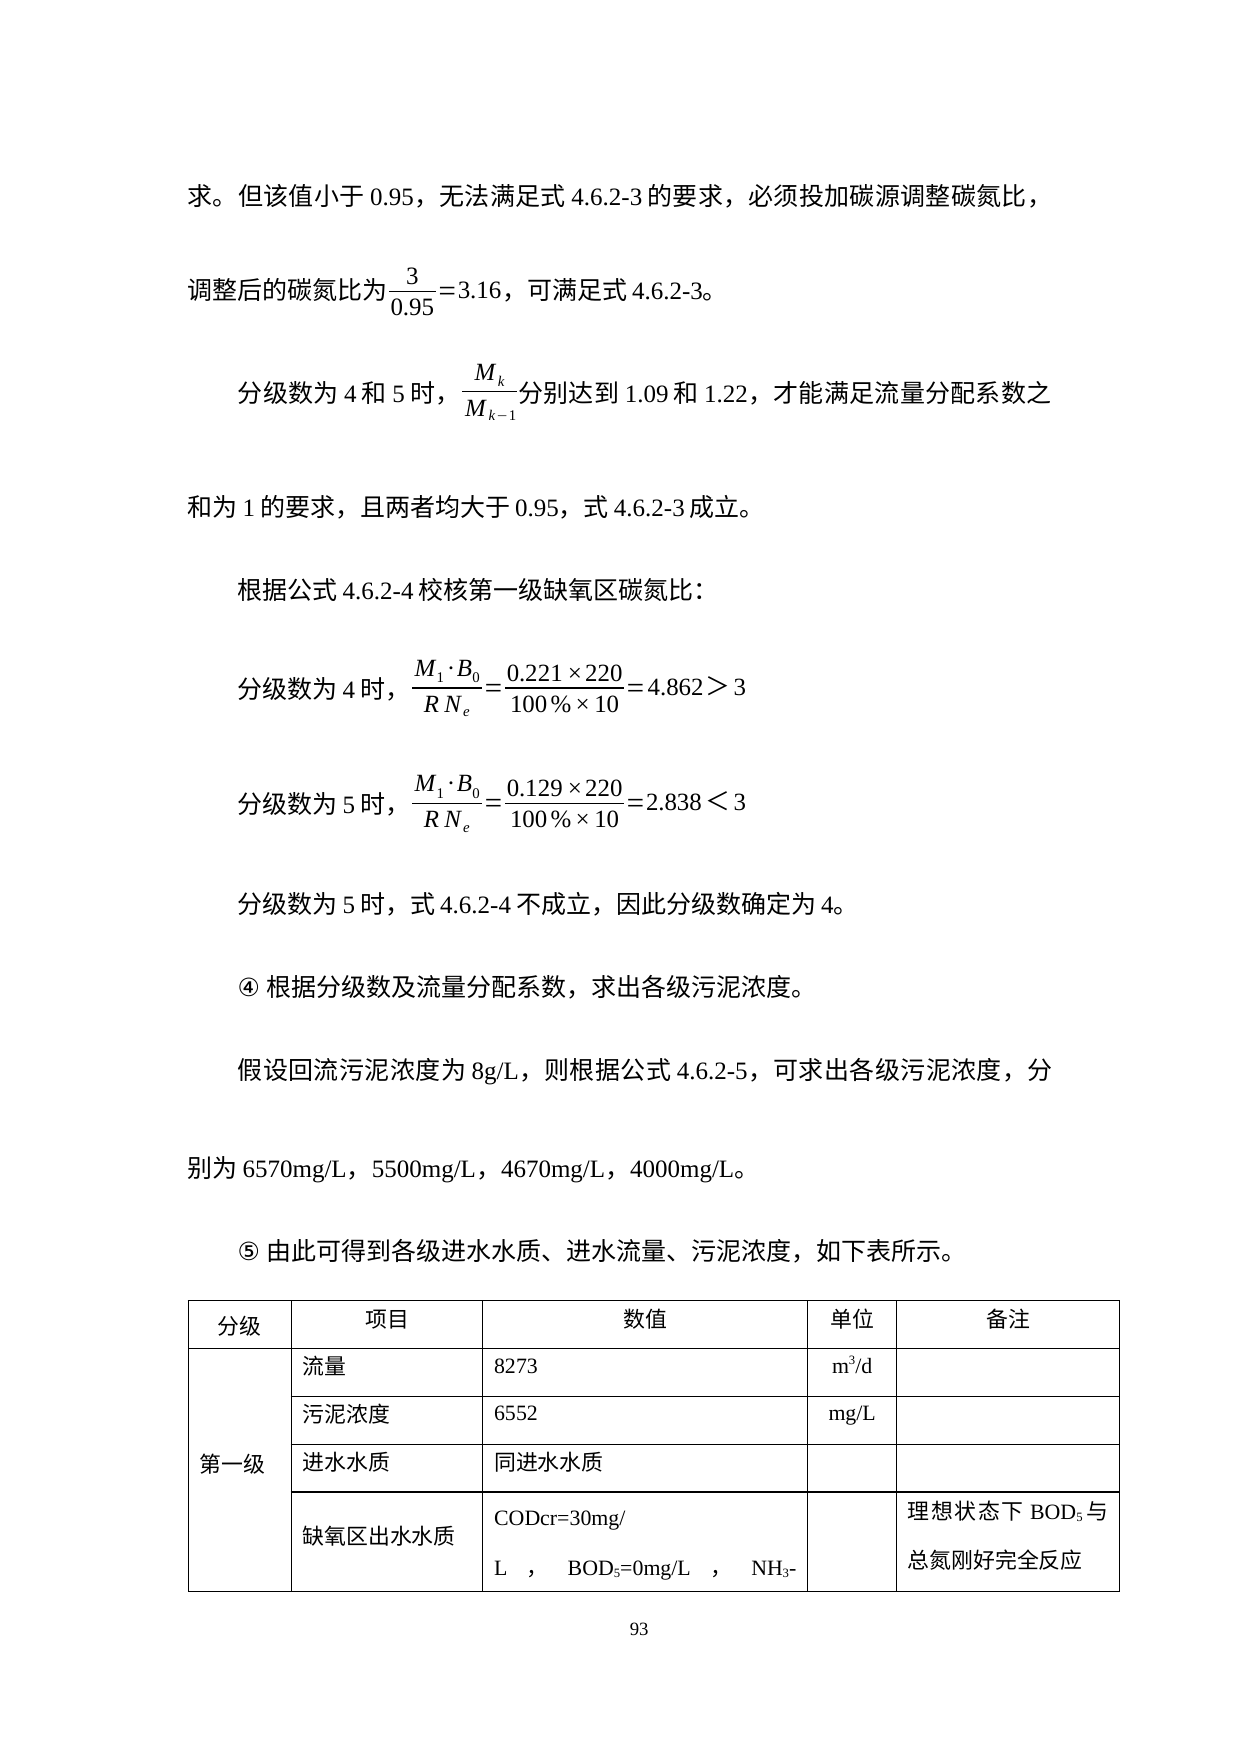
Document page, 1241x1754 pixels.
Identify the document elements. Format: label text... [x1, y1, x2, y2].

table_cell 8273 [483, 1349, 807, 1396]
table_header 项目 [292, 1301, 482, 1348]
text ⑤ 由此可得到各级进水水质、进水流量、污泥浓度，如下表所示。 [187, 1217, 1053, 1282]
table_cell [897, 1349, 1119, 1396]
table_cell 6552 [483, 1397, 807, 1443]
table_cell [808, 1445, 896, 1491]
table_header 分级 [189, 1301, 291, 1348]
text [187, 162, 1053, 324]
table_cell 同进水水质 [483, 1445, 807, 1491]
text 分级数为5时，式4.6.2-4不成立，因此分级数确定为4。 [187, 870, 1053, 935]
table_cell [897, 1445, 1119, 1491]
table_cell [897, 1397, 1119, 1443]
table_header 备注 [897, 1301, 1119, 1348]
table_header 数值 [483, 1301, 807, 1348]
table_cell 进水水质 [292, 1445, 482, 1491]
table_cell m3/d [808, 1349, 896, 1396]
text 分级数为5时， [187, 754, 1053, 852]
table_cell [483, 1493, 807, 1591]
table_cell mg/L [808, 1397, 896, 1443]
text 分级数为4和5时，分别达到1.09和1.22，才能满足流量分配系数之和为1的要求，且两者均大于0.95，式4.6.2-3成立。 [187, 343, 1053, 538]
table_cell 缺氧区出水水质 [292, 1493, 482, 1591]
table_cell 污泥浓度 [292, 1397, 482, 1443]
text 假设回流污泥浓度为8g/L，则根据公式4.6.2-5，可求出各级污泥浓度，分别为6570mg/L，5500mg/L，4670mg/L，4000mg/L。 [187, 1036, 1053, 1199]
table_cell 第一级 [189, 1349, 291, 1591]
table_header 单位 [808, 1301, 896, 1348]
text 分级数为4时， [187, 639, 1053, 736]
table_cell 流量 [292, 1349, 482, 1396]
table_cell 理想状态下BOD5与总氮刚好完全反应 [897, 1493, 1119, 1591]
text 根据公式4.6.2-4校核第一级缺氧区碳氮比： [187, 556, 1053, 621]
text ④ 根据分级数及流量分配系数，求出各级污泥浓度。 [187, 953, 1053, 1018]
table_cell [808, 1493, 896, 1591]
